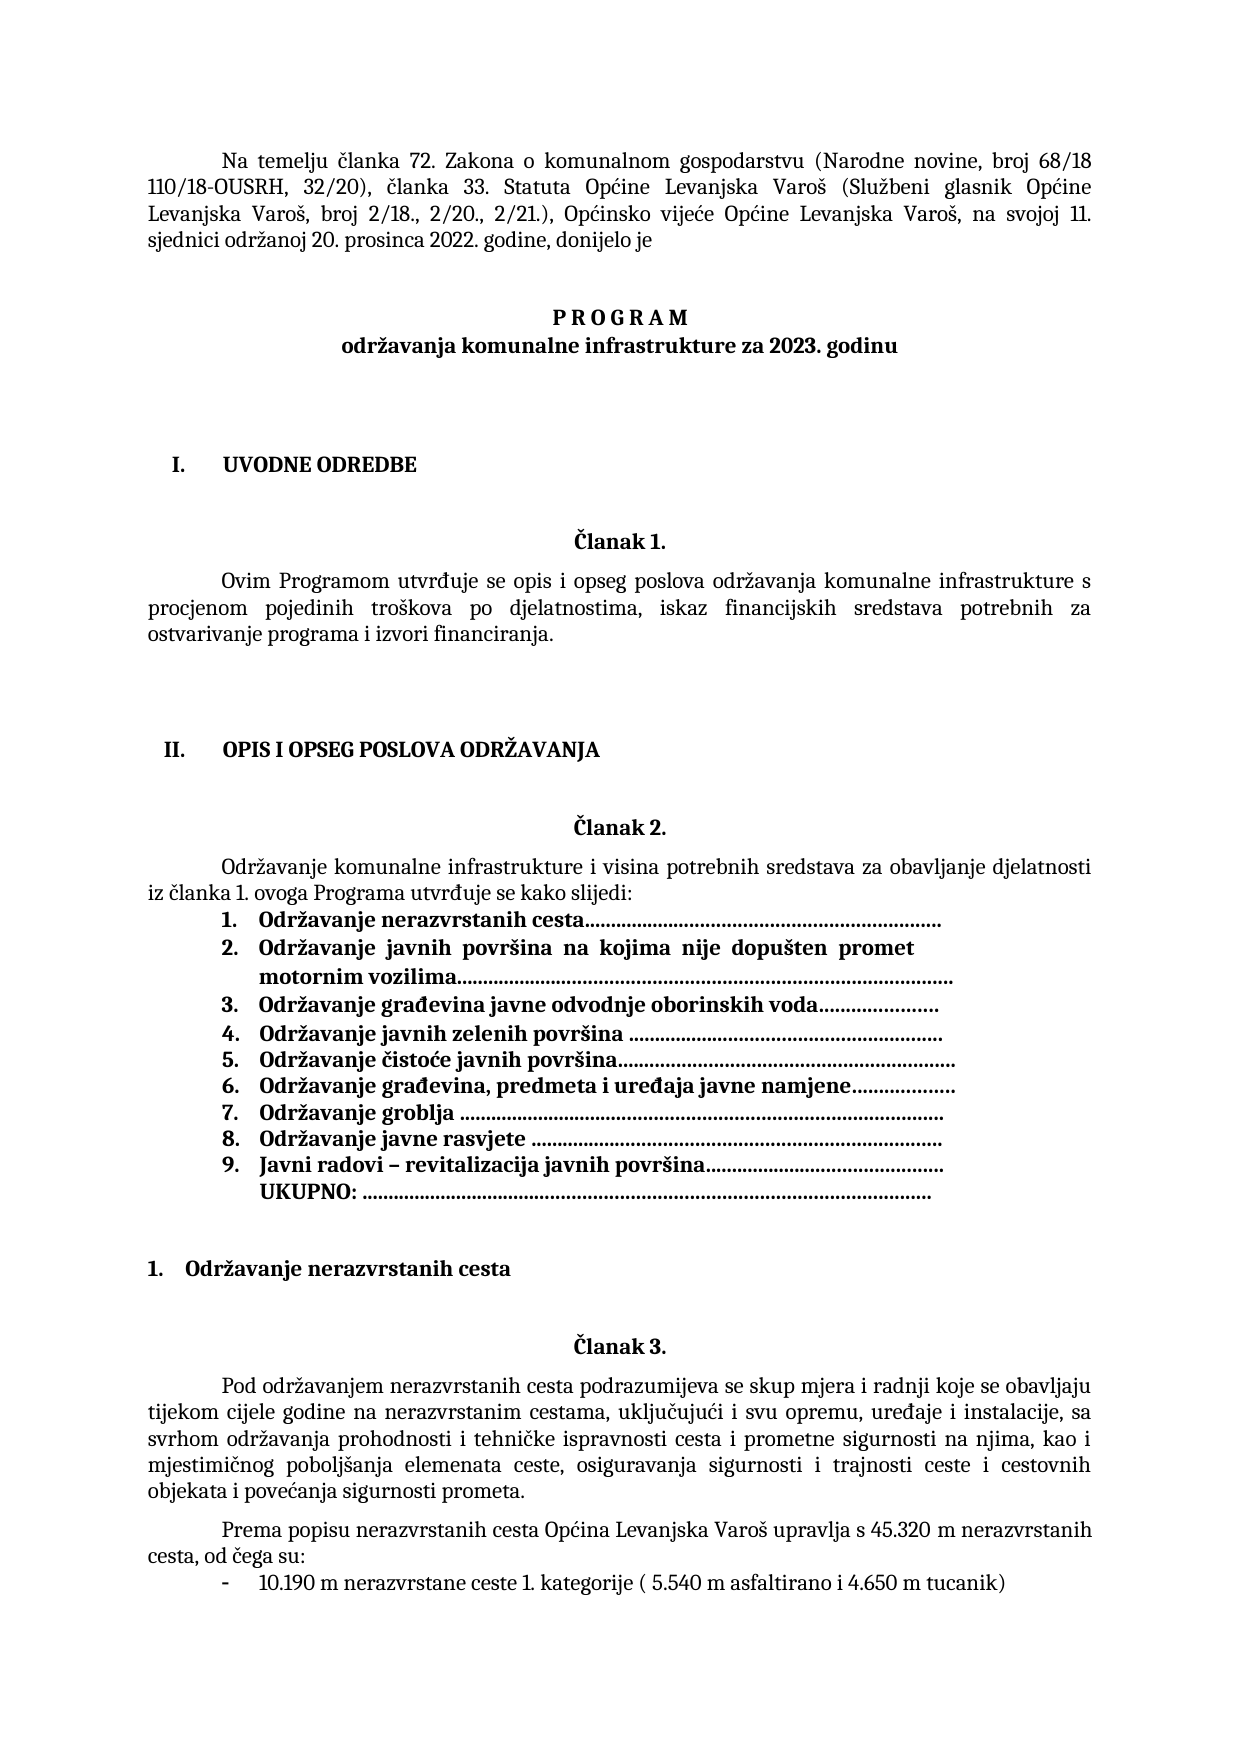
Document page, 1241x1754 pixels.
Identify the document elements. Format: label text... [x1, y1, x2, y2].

subtitle održavanja komunalne infrastrukture za 2023. godinu [148, 333, 1093, 359]
list Javni radovi – revitalizacija javnih površina 16.000,00 eura [222, 1152, 915, 1178]
text Članak 1. [148, 529, 1093, 556]
list Održavanje javne rasvjete 33.000,00 eura [222, 1126, 915, 1152]
text Članak 2. [148, 815, 1093, 841]
text Članak 3. [148, 1334, 1093, 1360]
text Prema popisu nerazvrstanih cesta Općina Levanjska Varoš upravlja s 45.320 m nerazvrstanih cesta, od čega su: [148, 1517, 1093, 1570]
subtitle P R O G R A M [148, 304, 1093, 331]
text Pod održavanjem nerazvrstanih cesta podrazumijeva se skup mjera i radnji koje se obavljaju tijekom cijele godine na nerazvrstanim cestama, uključujući i svu opremu, uređaje i instalacije, sa svrhom održavanja prohodnosti i tehničke ispravnosti cesta i prometne sigurnosti na njima, kao i mjestimičnog poboljšanja elemenata ceste, osiguravanja sigurnosti i trajnosti ceste i cestovnih objekata i povećanja sigurnosti prometa. [148, 1373, 1093, 1504]
list UVODNE ODREDBE [185, 451, 1093, 478]
list Održavanje građevina, predmeta i uređaja javne namjene 6.700,00 eura [222, 1073, 915, 1099]
list 10.190 m nerazvrstane ceste 1. kategorije ( 5.540 m asfaltirano i 4.650 m tucanik) [221, 1570, 1093, 1596]
list Održavanje javnih zelenih površina 25.000,00 eura [222, 1020, 915, 1047]
list Održavanje nerazvrstanih cesta 76.800,00 eura [221, 907, 915, 933]
list Održavanje nerazvrstanih cesta [148, 1256, 1093, 1282]
list Održavanje građevina javne odvodnje oborinskih voda 4.000,00 eura [221, 992, 915, 1018]
text Održavanje komunalne infrastrukture i visina potrebnih sredstava za obavljanje djelatnosti iz članka 1. ovoga Programa utvrđuje se kako slijedi: [148, 854, 1093, 907]
text Na temelju članka 72. Zakona o komunalnom gospodarstvu (Narodne novine, broj 68/18 110/18-OUSRH, 32/20), članka 33. Statuta Općine Levanjska Varoš (Službeni glasnik Općine Levanjska Varoš, broj 2/18., 2/20., 2/21.), Općinsko vijeće Općine Levanjska Varoš, na svojoj 11. sjednici održanoj 20. prosinca 2022. godine, donijelo je [148, 148, 1093, 253]
list UKUPNO: 179.300,00 eura [259, 1178, 915, 1205]
list Održavanje javnih površina na kojima nije dopušten promet motornim vozilima 3.000,00 eura [221, 935, 915, 990]
list Održavanje čistoće javnih površina 1.500,00 eura [222, 1047, 915, 1073]
text Ovim Programom utvrđuje se opis i opseg poslova održavanja komunalne infrastrukture s procjenom pojedinih troškova po djelatnostima, iskaz financijskih sredstava potrebnih za ostvarivanje programa i izvori financiranja. [148, 568, 1093, 647]
list Održavanje groblja 13.300,00 eura [222, 1099, 915, 1126]
list OPIS I OPSEG POSLOVA ODRŽAVANJA [185, 737, 1093, 764]
